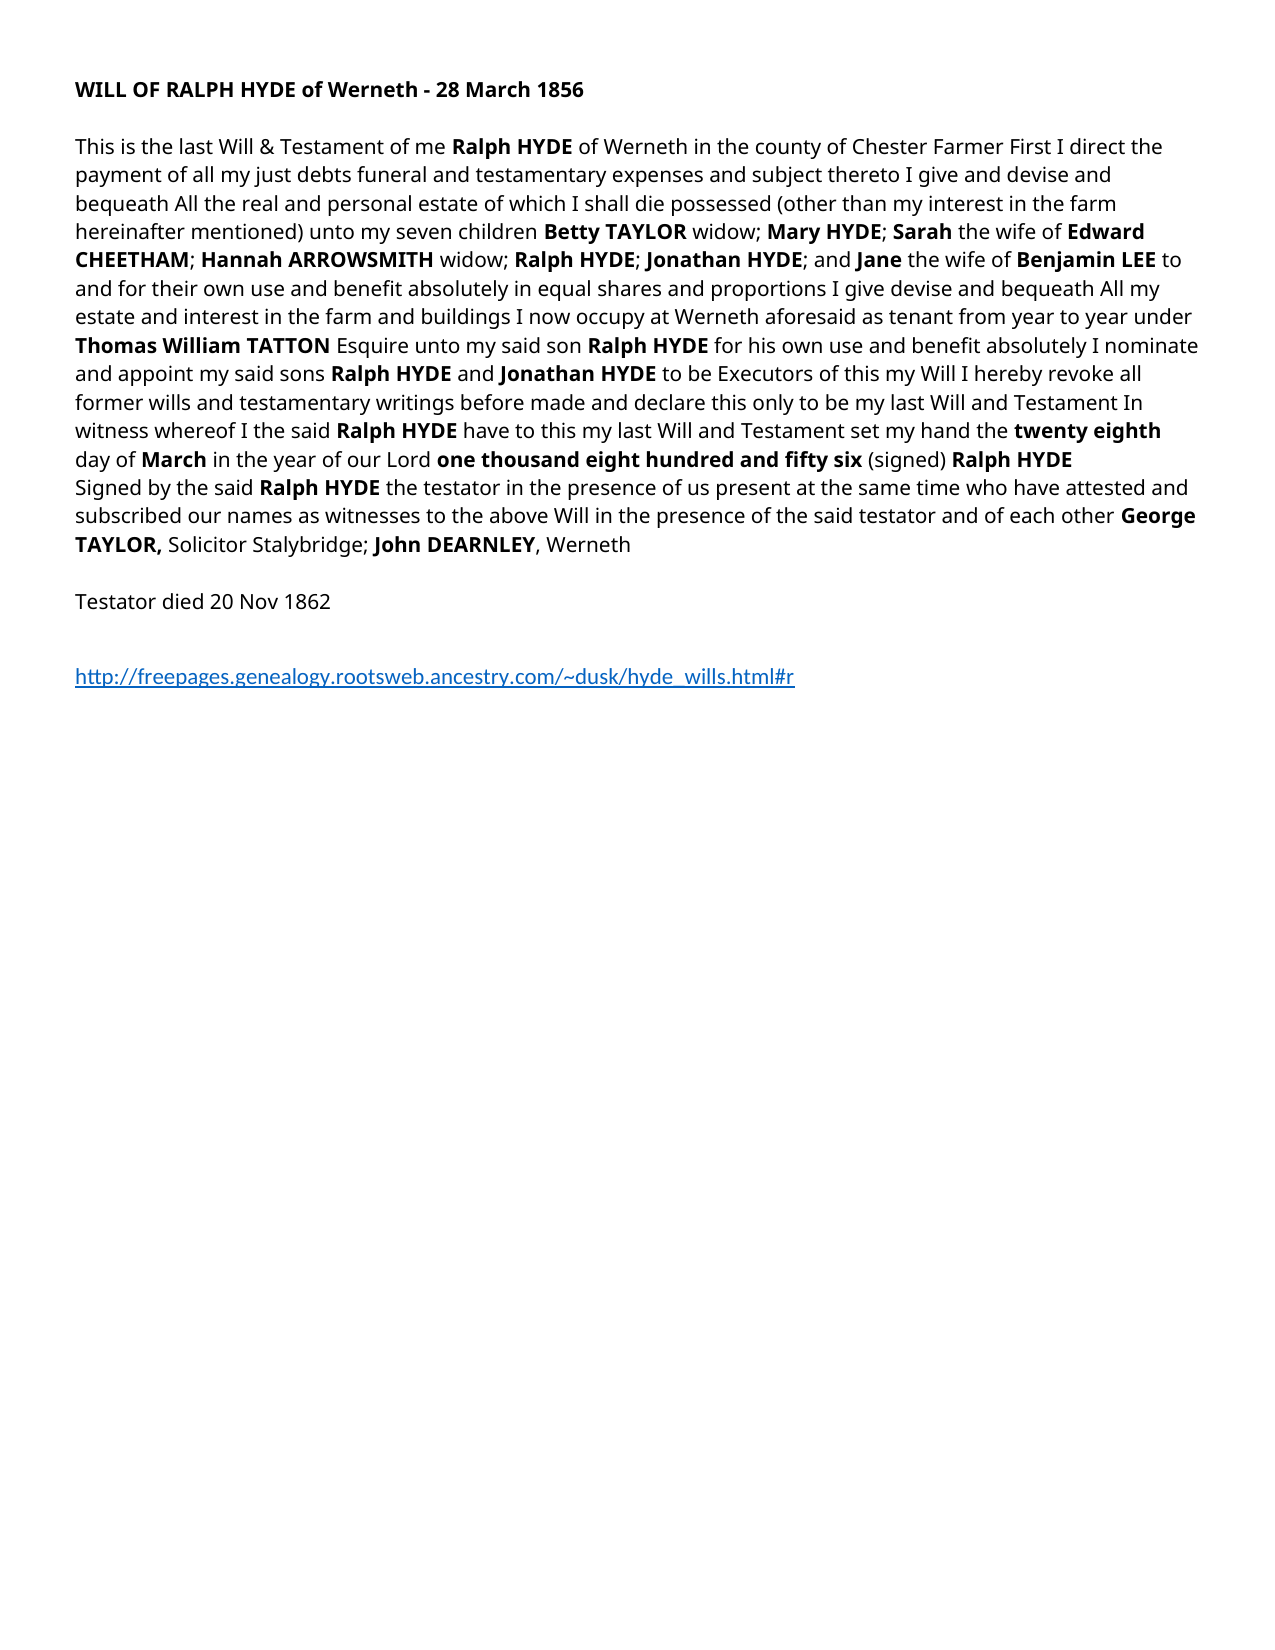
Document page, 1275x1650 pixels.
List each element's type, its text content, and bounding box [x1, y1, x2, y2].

text WILL OF RALPH HYDE of Werneth - 28 March 1856 [75, 75, 1200, 103]
text Testator died 20 Nov 1862 [75, 587, 1200, 615]
text Signed by the said Ralph HYDE the testator in the presence of us present at the same time who have attested and subscribed our names as witnesses to the above Will in the presence of the said testator and of each other George TAYLOR, Solicitor Stalybridge; John DEARNLEY, Werneth [75, 473, 1200, 558]
text This is the last Will & Testament of me Ralph HYDE of Werneth in the county of Chester Farmer First I direct the payment of all my just debts funeral and testamentary expenses and subject thereto I give and devise and bequeath All the real and personal estate of which I shall die possessed (other than my interest in the farm hereinafter mentioned) unto my seven children Betty TAYLOR widow; Mary HYDE; Sarah the wife of Edward CHEETHAM; Hannah ARROWSMITH widow; Ralph HYDE; Jonathan HYDE; and Jane the wife of Benjamin LEE to and for their own use and benefit absolutely in equal shares and proportions I give devise and bequeath All my estate and interest in the farm and buildings I now occupy at Werneth aforesaid as tenant from year to year under Thomas William TATTON Esquire unto my said son Ralph HYDE for his own use and benefit absolutely I nominate and appoint my said sons Ralph HYDE and Jonathan HYDE to be Executors of this my Will I hereby revoke all former wills and testamentary writings before made and declare this only to be my last Will and Testament In witness whereof I the said Ralph HYDE have to this my last Will and Testament set my hand the twenty eighth day of March in the year of our Lord one thousand eight hundred and fifty six (signed) Ralph HYDE [75, 132, 1200, 473]
text http://freepages.genealogy.rootsweb.ancestry.com/~dusk/hyde_wills.html#r [75, 662, 1200, 690]
